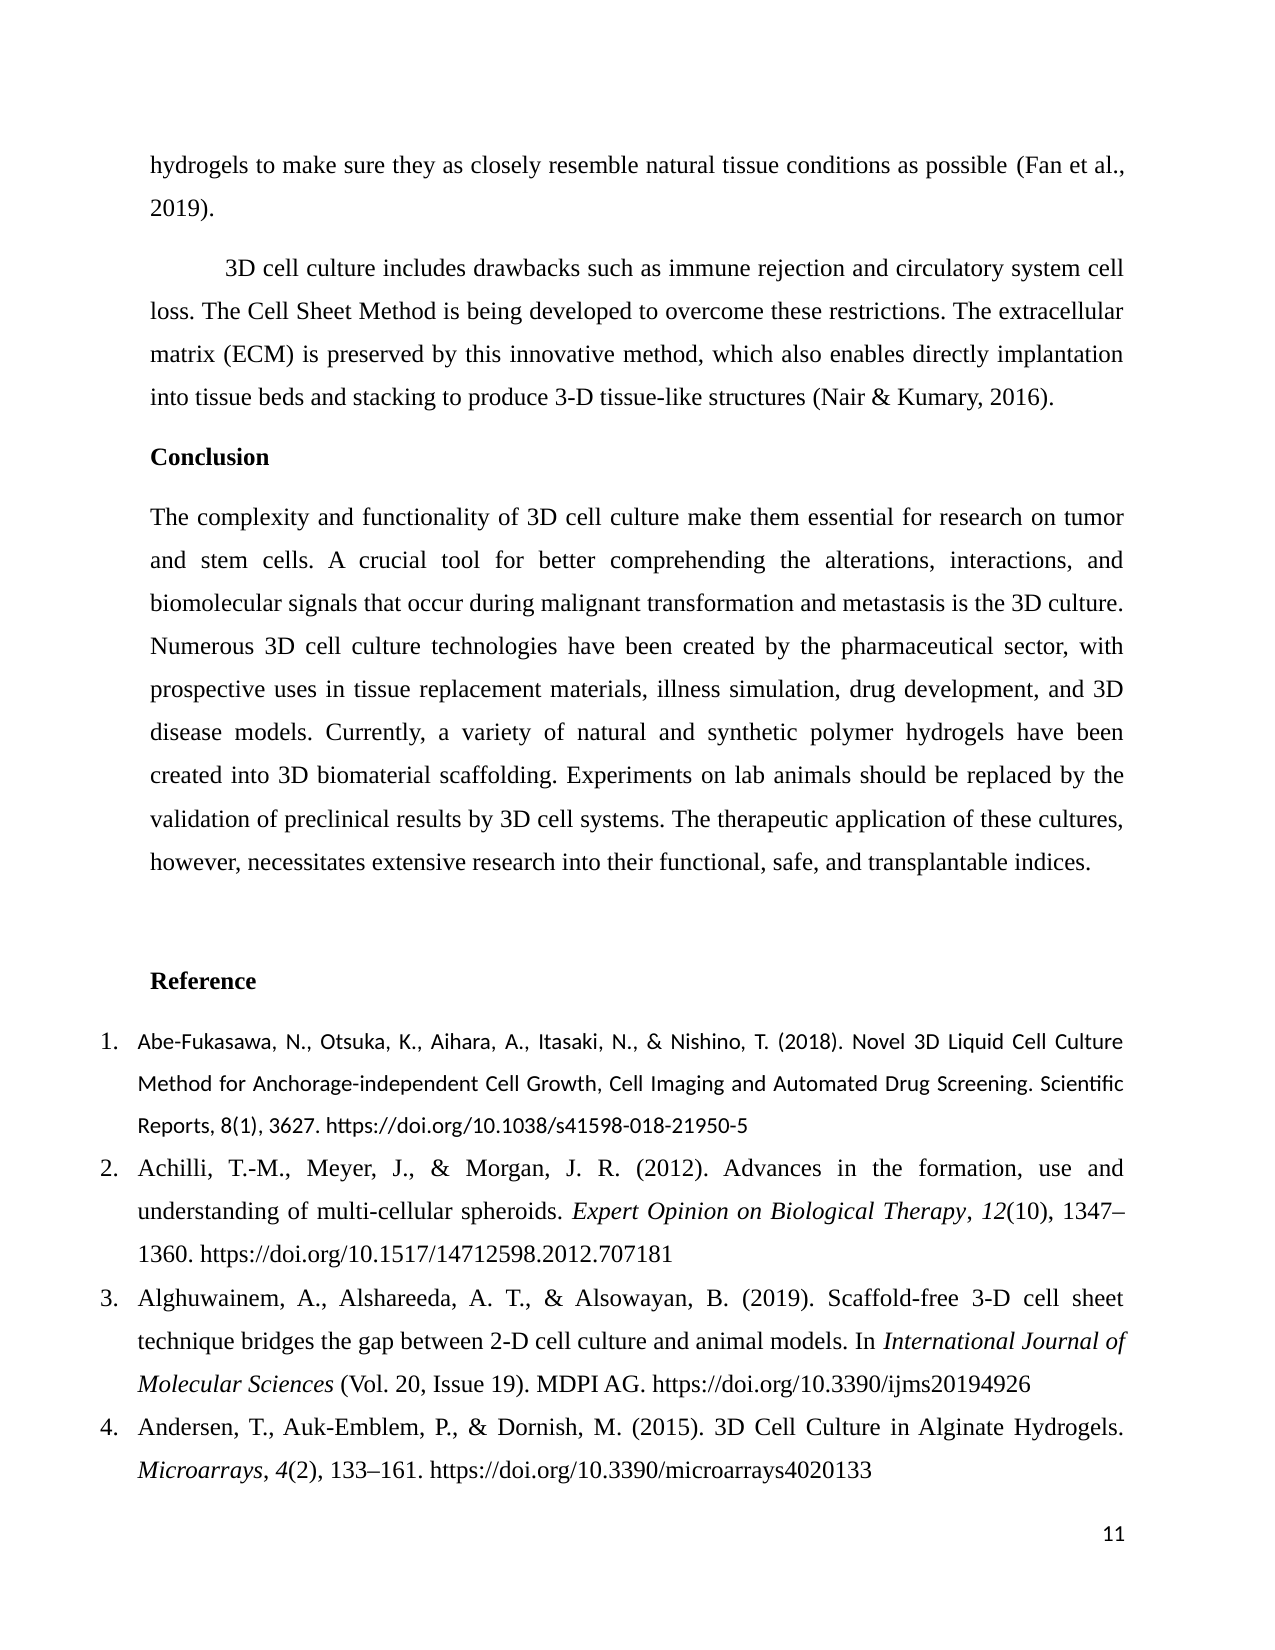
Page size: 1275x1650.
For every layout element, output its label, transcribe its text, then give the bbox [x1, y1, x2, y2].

text 3D cell culture includes drawbacks such as immune rejection and circulatory system cell loss. The Cell Sheet Method is being developed to overcome these restrictions. The extracellular matrix (ECM) is preserved by this innovative method, which also enables directly implantation into tissue beds and stacking to produce 3-D tissue-like structures . [150, 253, 1125, 411]
text Conclusion [150, 442, 1125, 471]
text The complexity and functionality of 3D cell culture make them essential for research on tumor and stem cells. A crucial tool for better comprehending the alterations, interactions, and biomolecular signals that occur during malignant transformation and metastasis is the 3D culture. Numerous 3D cell culture technologies have been created by the pharmaceutical sector, with prospective uses in tissue replacement materials, illness simulation, drug development, and 3D disease models. Currently, a variety of natural and synthetic polymer hydrogels have been created into 3D biomaterial scaffolding. Experiments on lab animals should be replaced by the validation of preclinical results by 3D cell systems. The therapeutic application of these cultures, however, necessitates extensive research into their functional, safe, and transplantable indices. [150, 502, 1125, 876]
text Reference [150, 966, 1125, 995]
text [150, 150, 1125, 222]
